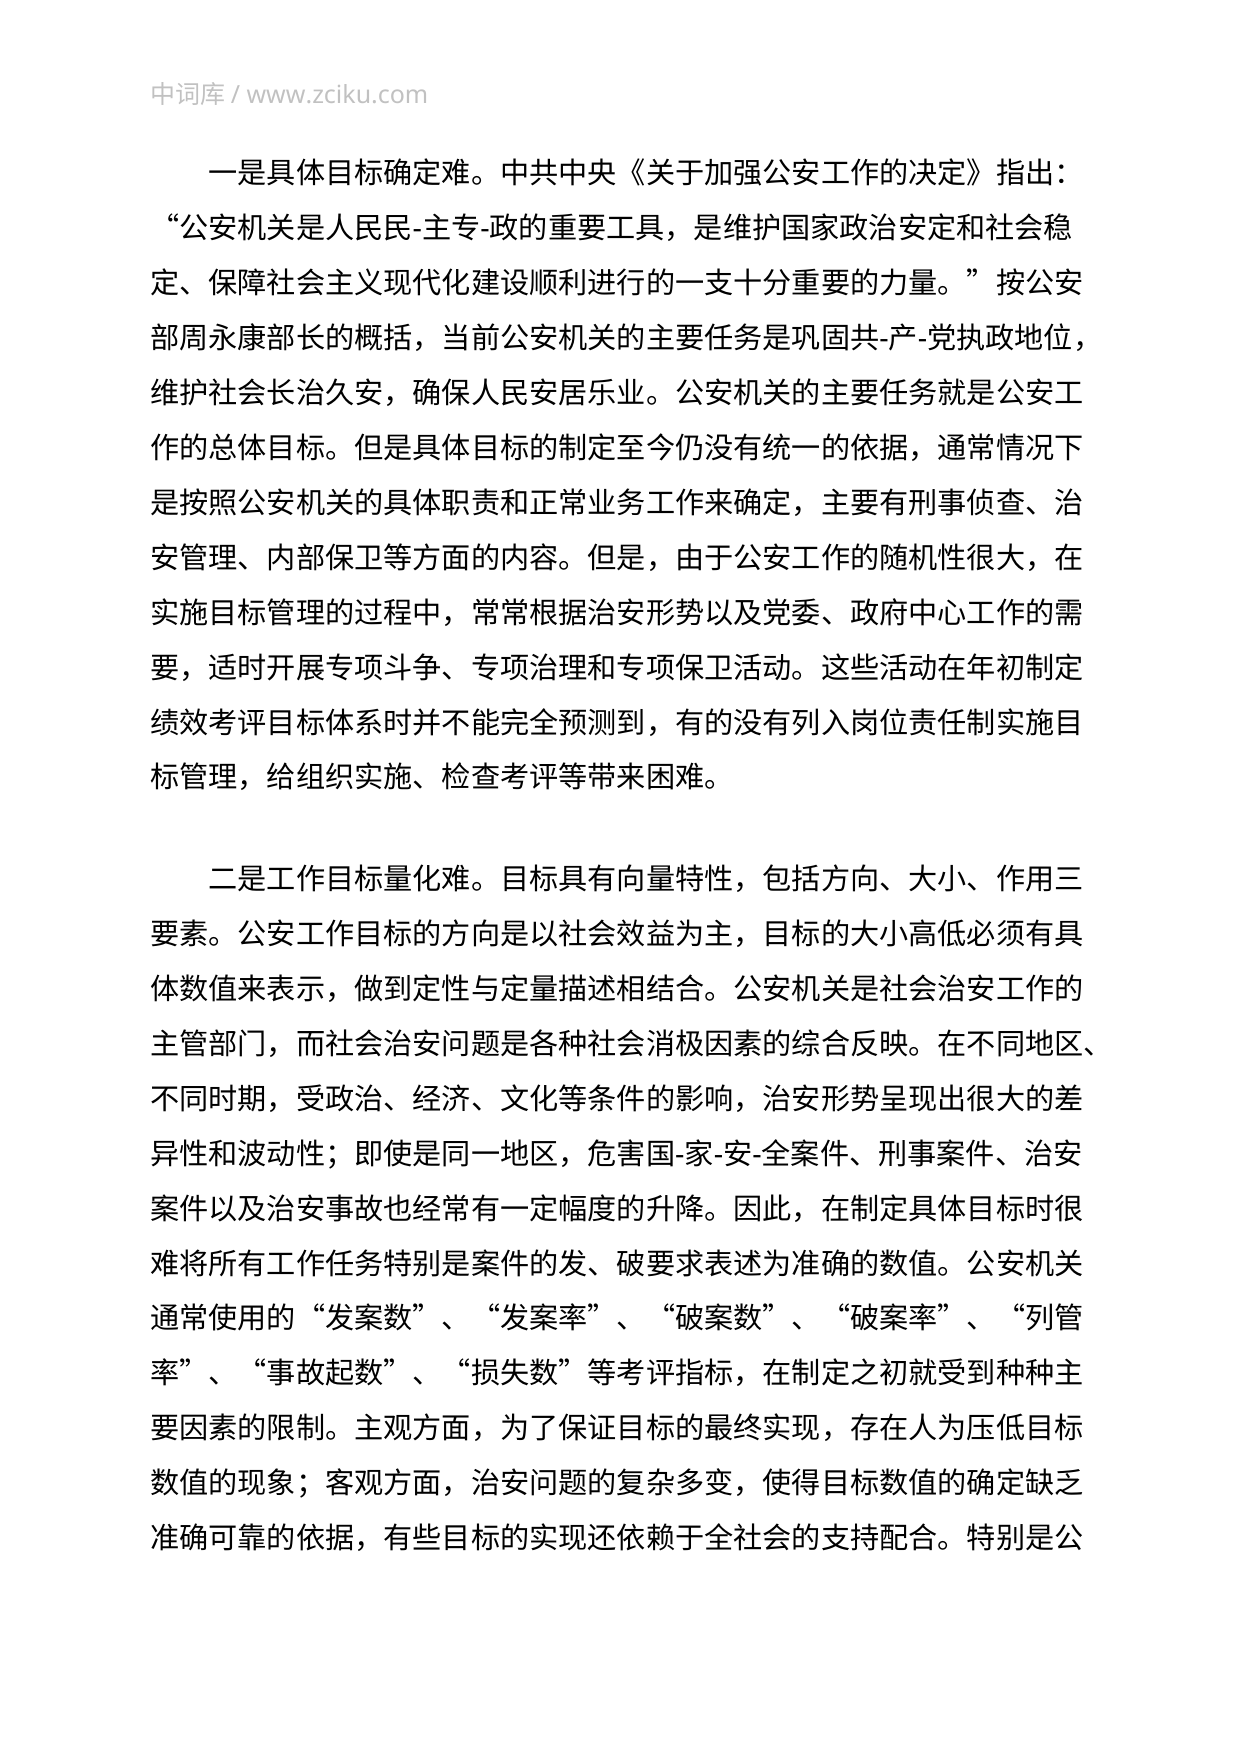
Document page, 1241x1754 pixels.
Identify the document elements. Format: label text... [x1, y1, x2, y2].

text 一是具体目标确定难。中共中央《关于加强公安工作的决定》指出：“公安机关是人民民-主专-政的重要工具，是维护国家政治安定和社会稳定、保障社会主义现代化建设顺利进行的一支十分重要的力量。”按公安部周永康部长的概括，当前公安机关的主要任务是巩固共-产-党执政地位，维护社会长治久安，确保人民安居乐业。公安机关的主要任务就是公安工作的总体目标。但是具体目标的制定至今仍没有统一的依据，通常情况下是按照公安机关的具体职责和正常业务工作来确定，主要有刑事侦查、治安管理、内部保卫等方面的内容。但是，由于公安工作的随机性很大，在实施目标管理的过程中，常常根据治安形势以及党委、政府中心工作的需要，适时开展专项斗争、专项治理和专项保卫活动。这些活动在年初制定绩效考评目标体系时并不能完全预测到，有的没有列入岗位责任制实施目标管理，给组织实施、检查考评等带来困难。 [150, 150, 1090, 796]
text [150, 856, 1090, 1557]
